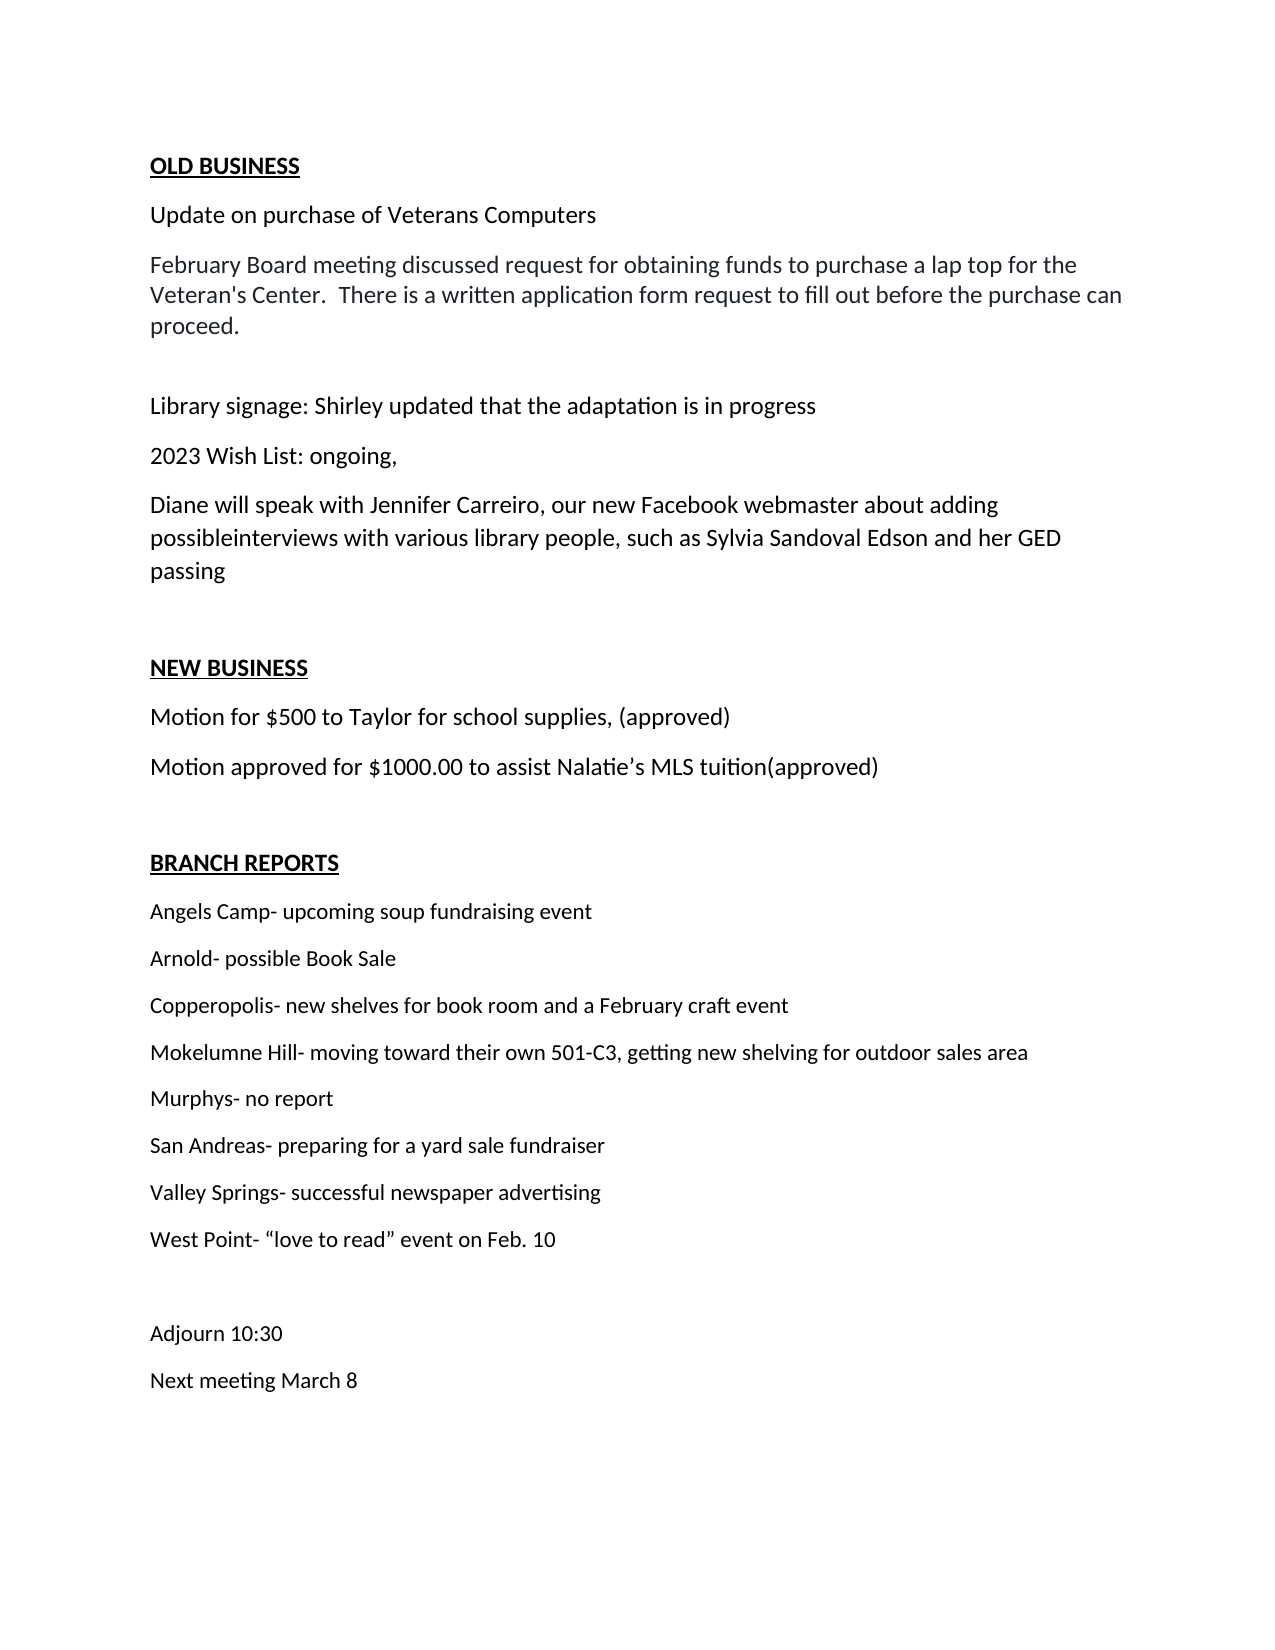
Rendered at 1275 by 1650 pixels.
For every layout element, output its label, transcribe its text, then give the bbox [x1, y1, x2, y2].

text Motion approved for $1000.00 to assist Nalatie’s MLS tuition(approved) [150, 751, 1125, 781]
text Copperopolis- new shelves for book room and a February craft event [150, 991, 1125, 1019]
text 2023 Wish List: ongoing, [150, 440, 1125, 470]
text West Point- “love to read” event on Feb. 10 [150, 1225, 1125, 1253]
text February Board meeting discussed request for obtaining funds to purchase a lap top for the Veteran's Center. There is a written application form request to fill out before the purchase can proceed. [150, 249, 1125, 341]
text Diane will speak with Jennifer Carreiro, our new Facebook webmaster about adding possibleinterviews with various library people, such as Sylvia Sandoval Edson and her GED passing [150, 489, 1125, 586]
text OLD BUSINESS [150, 150, 1125, 181]
text Mokelumne Hill- moving toward their own 501-C3, getting new shelving for outdoor sales area [150, 1038, 1125, 1066]
text Library signage: Shirley updated that the adaptation is in progress [150, 390, 1125, 421]
text Adjourn 10:30 [150, 1319, 1125, 1347]
text Murphys- no report [150, 1084, 1125, 1112]
text Angels Camp- upcoming soup fundraising event [150, 897, 1125, 925]
text Motion for $500 to Taylor for school supplies, (approved) [150, 701, 1125, 732]
text BRANCH REPORTS [150, 847, 1125, 878]
text Valley Springs- successful newspaper advertising [150, 1178, 1125, 1206]
text Arnold- possible Book Sale [150, 944, 1125, 972]
text Update on purchase of Veterans Computers [150, 199, 1125, 230]
text Next meeting March 8 [150, 1366, 1125, 1394]
text NEW BUSINESS [150, 652, 1125, 682]
text San Andreas- preparing for a yard sale fundraiser [150, 1131, 1125, 1159]
